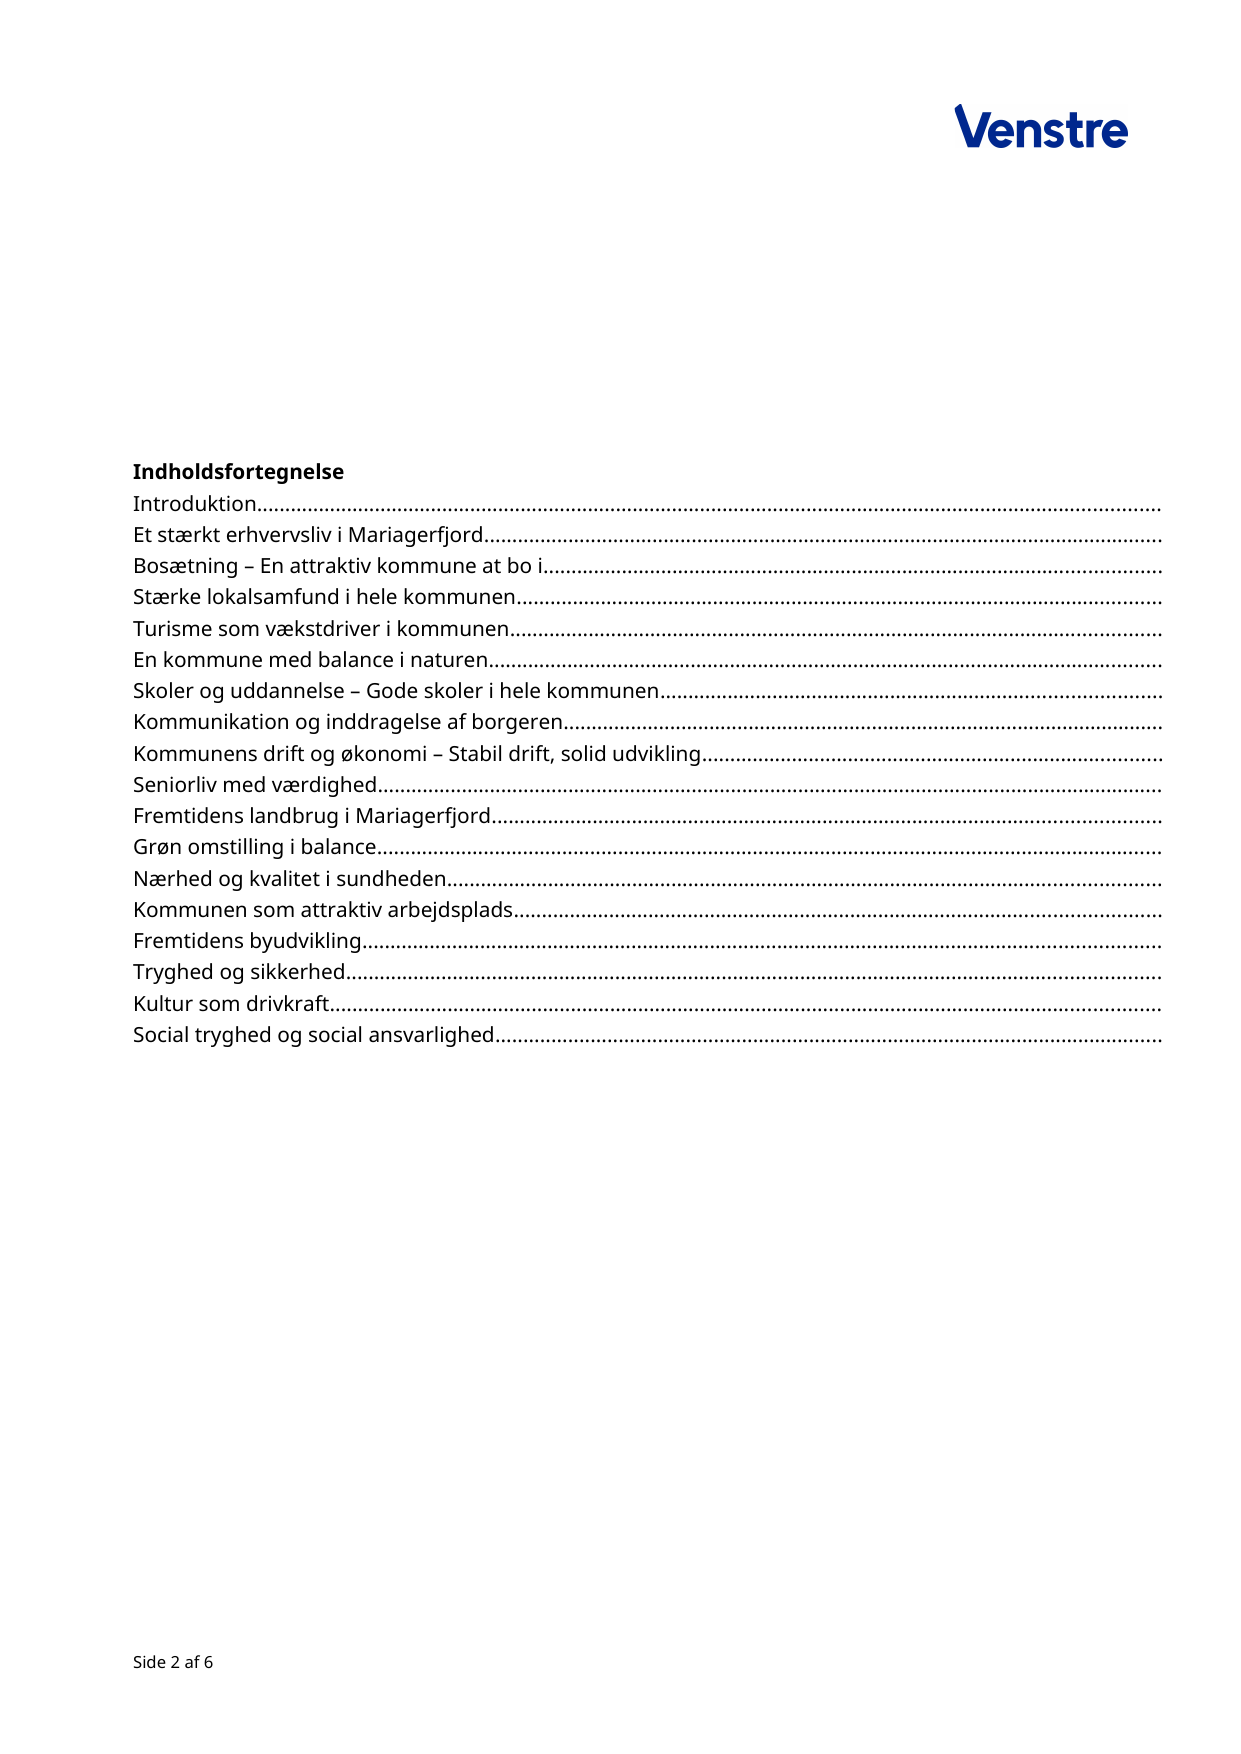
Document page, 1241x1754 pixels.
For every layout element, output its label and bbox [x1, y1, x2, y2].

picture [954, 104, 1128, 148]
